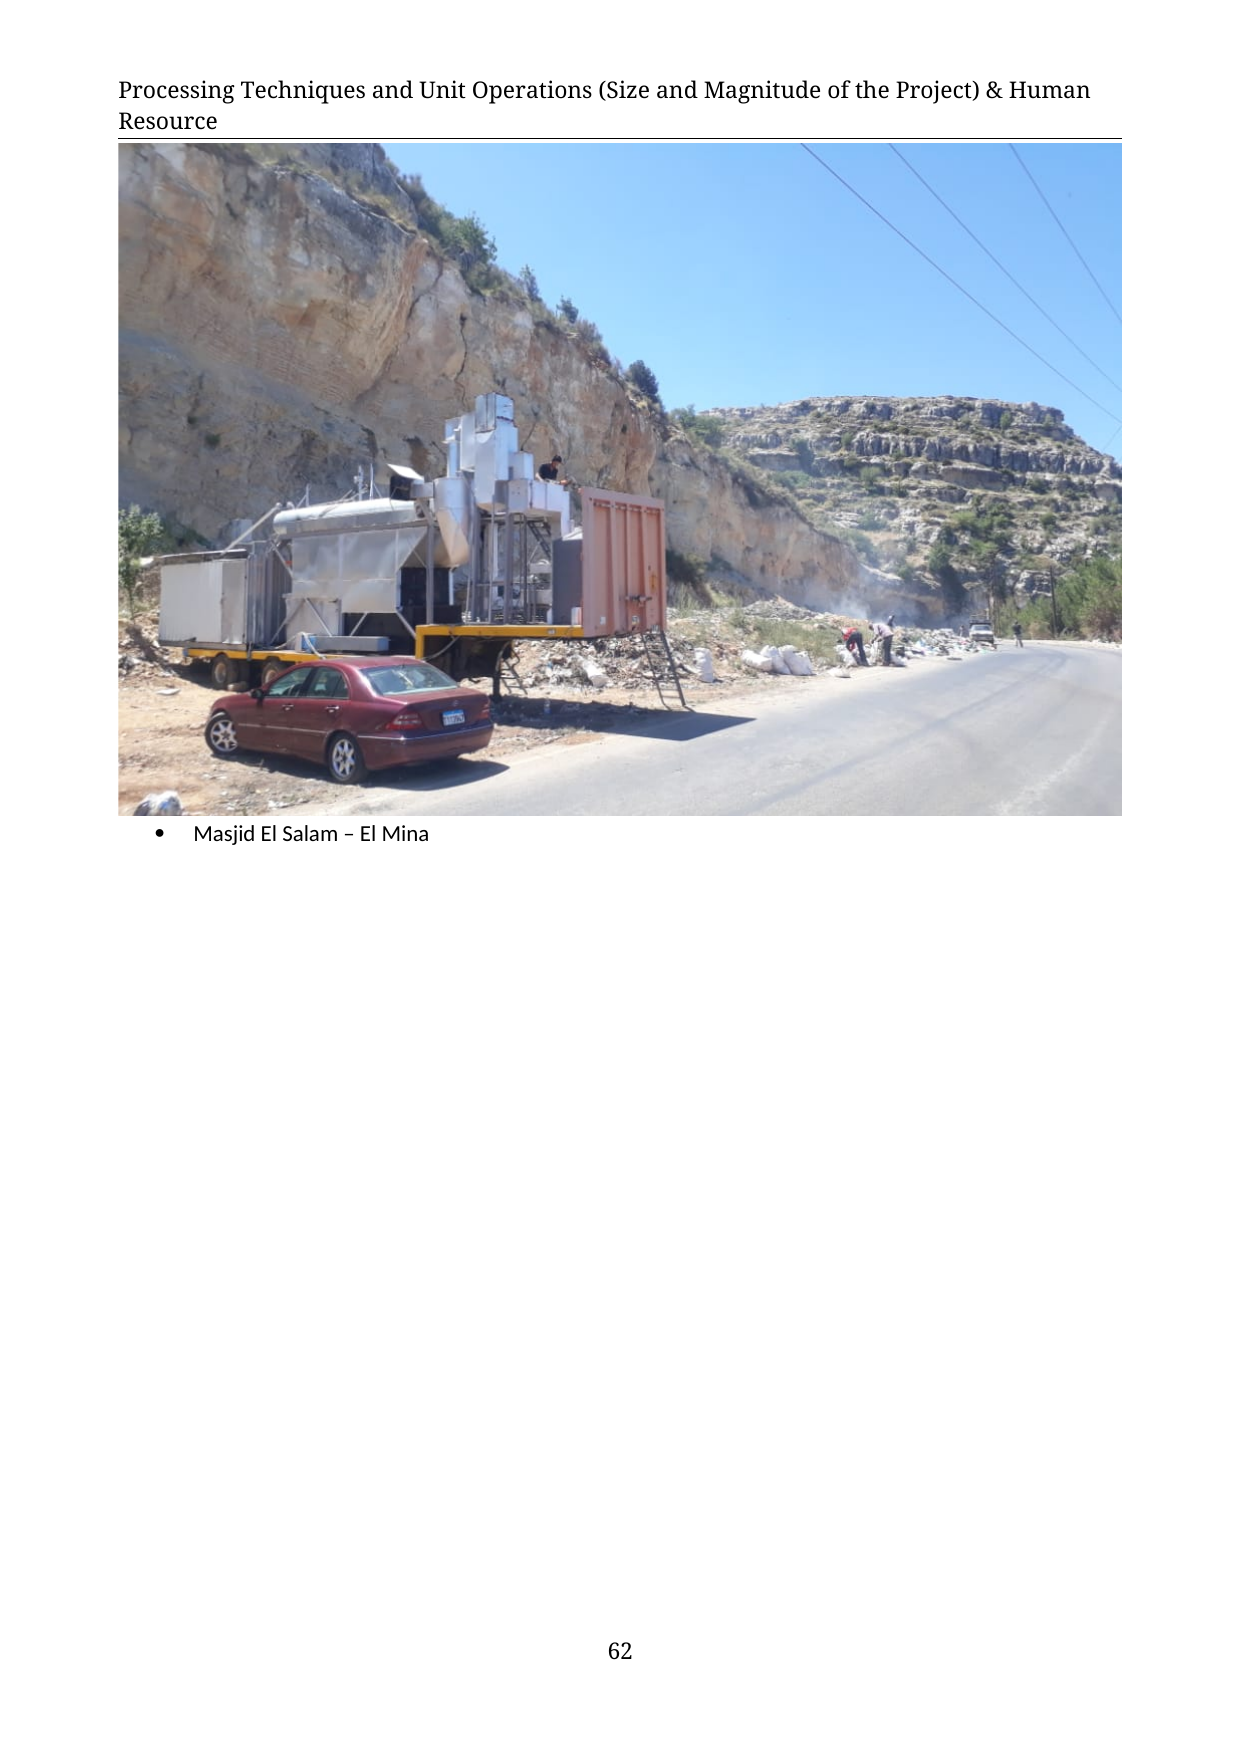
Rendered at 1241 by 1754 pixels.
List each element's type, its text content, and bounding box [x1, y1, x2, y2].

list Masjid El Salam – El Mina [156, 816, 1122, 847]
picture [118, 143, 1122, 816]
